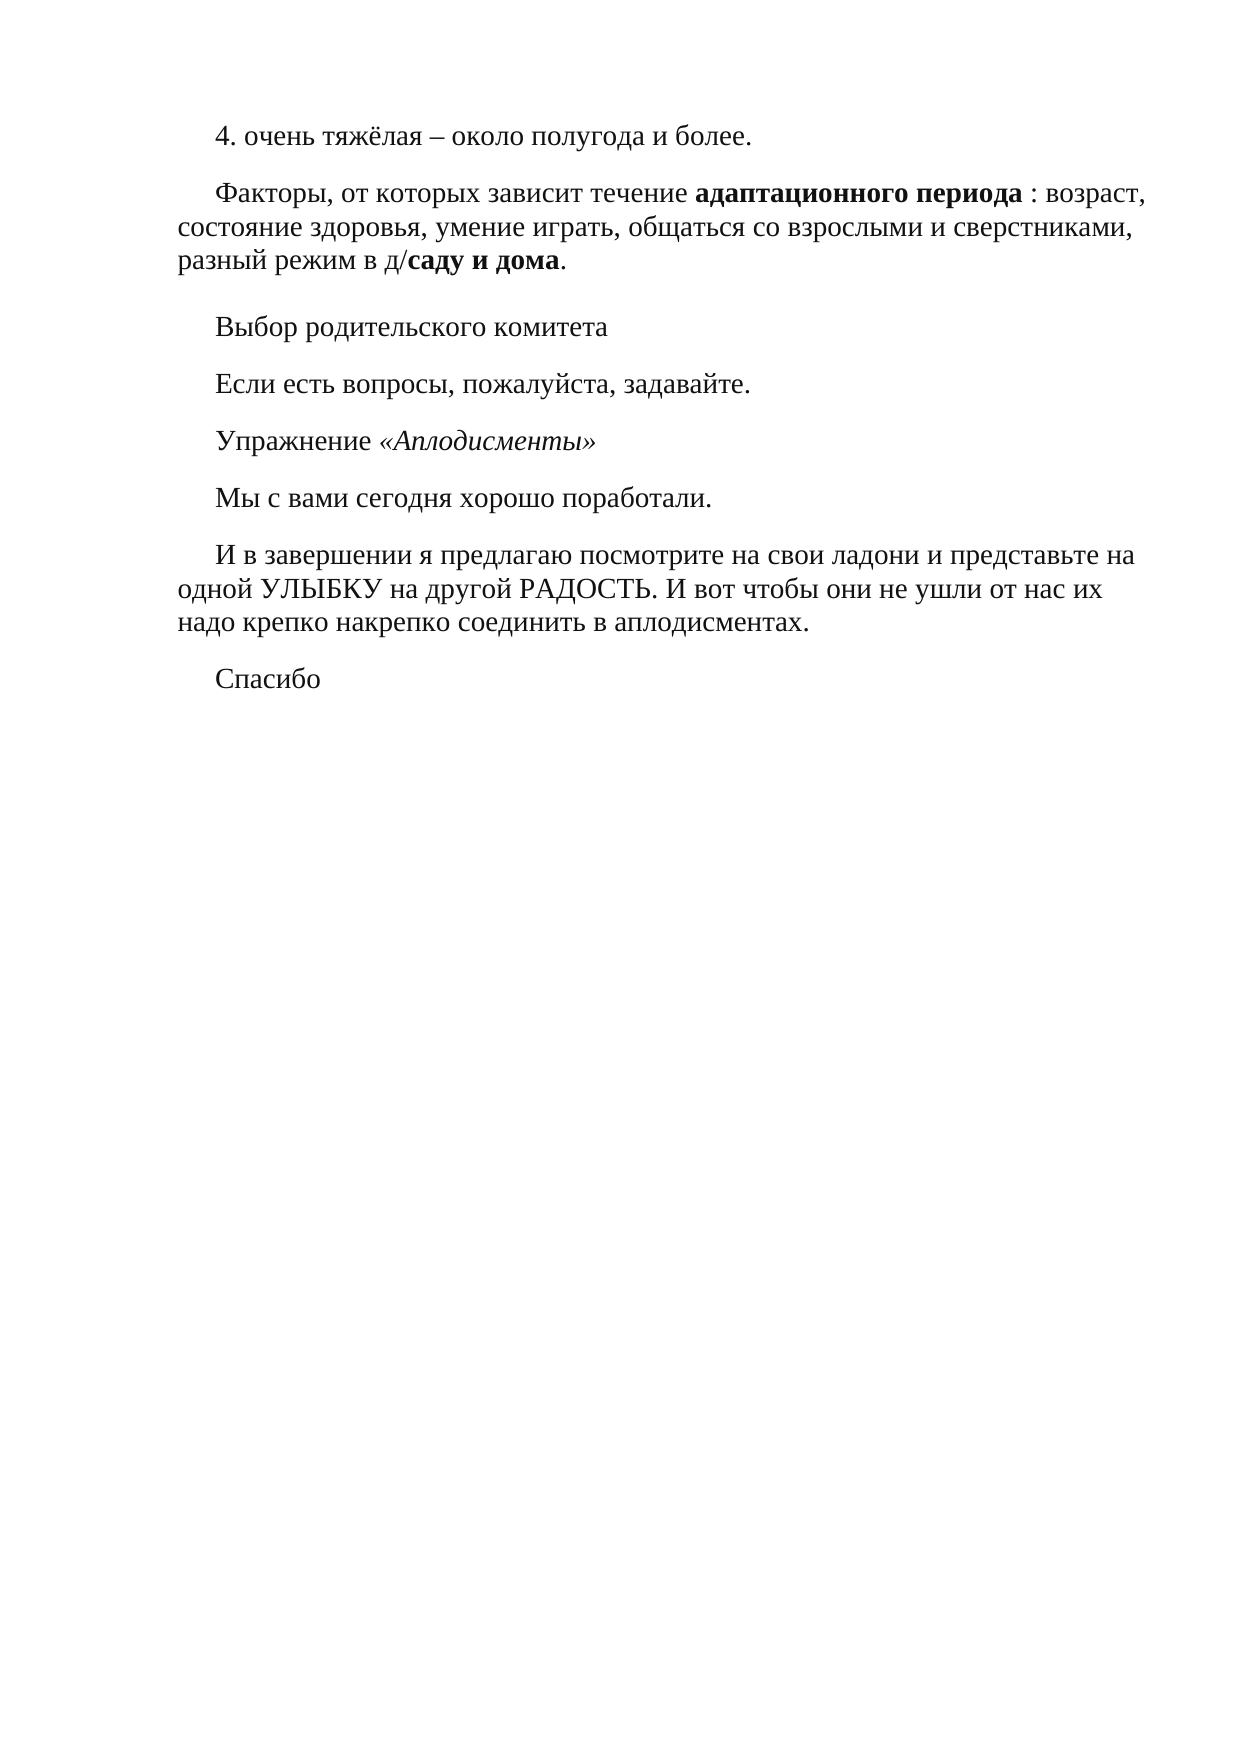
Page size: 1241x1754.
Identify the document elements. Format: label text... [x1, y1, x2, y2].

text Упражнение «Аплодисменты» [177, 423, 1152, 457]
text Мы с вами сегодня хорошо поработали. [177, 480, 1152, 514]
text Факторы, от которых зависит течение адаптационного периода : возраст, состояние здоровья, умение играть, общаться со взрослыми и сверстниками, разный режим в д/саду и дома. [177, 175, 1152, 276]
text Спасибо [177, 661, 1152, 695]
text 4. очень тяжёлая – около полугода и более. [177, 118, 1152, 152]
text Если есть вопросы, пожалуйста, задавайте. [177, 366, 1152, 400]
text И в завершении я предлагаю посмотрите на свои ладони и представьте на одной УЛЫБКУ на другой РАДОСТЬ. И вот чтобы они не ушли от нас их надо крепко накрепко соединить в аплодисментах. [177, 537, 1152, 638]
text Выбор родительского комитета [177, 309, 1152, 343]
